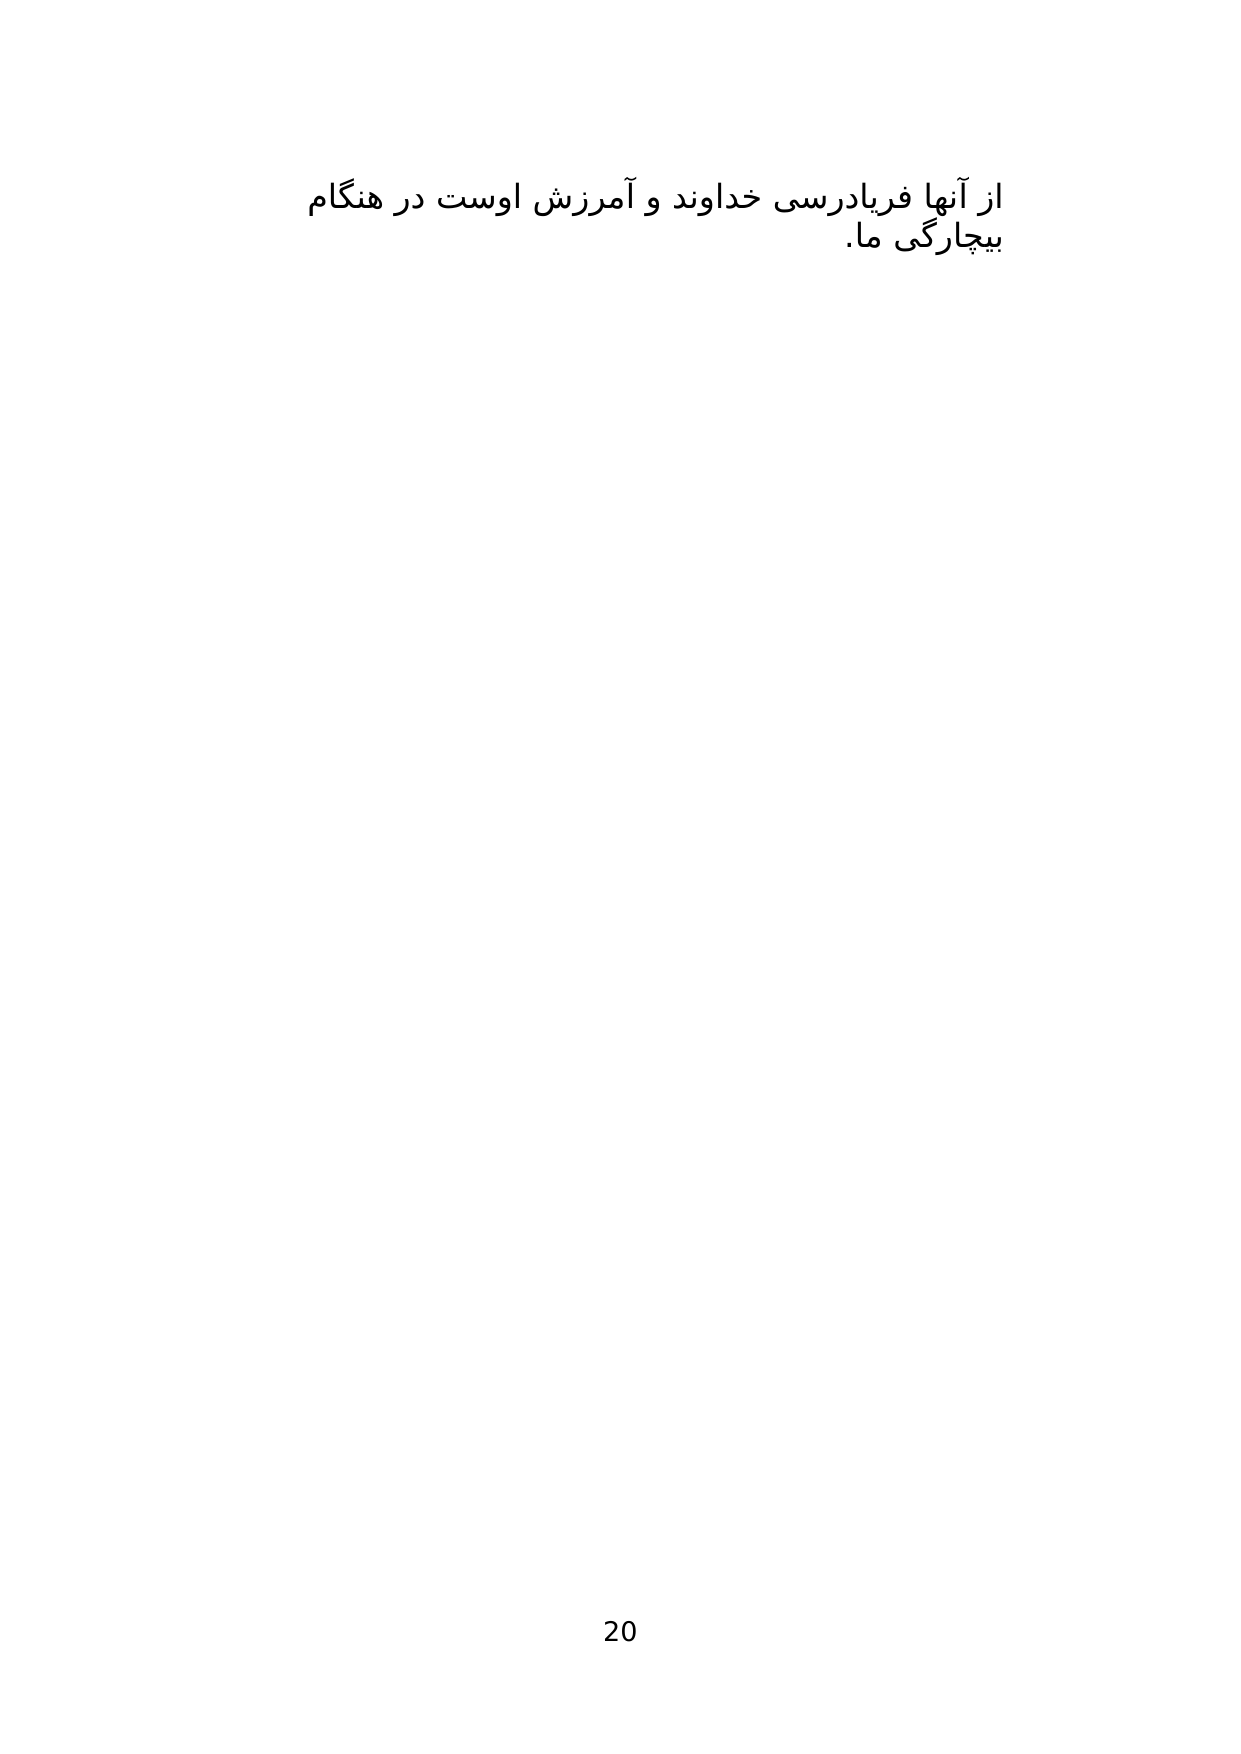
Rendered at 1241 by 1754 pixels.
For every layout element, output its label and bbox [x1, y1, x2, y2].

text [236, 177, 1004, 255]
